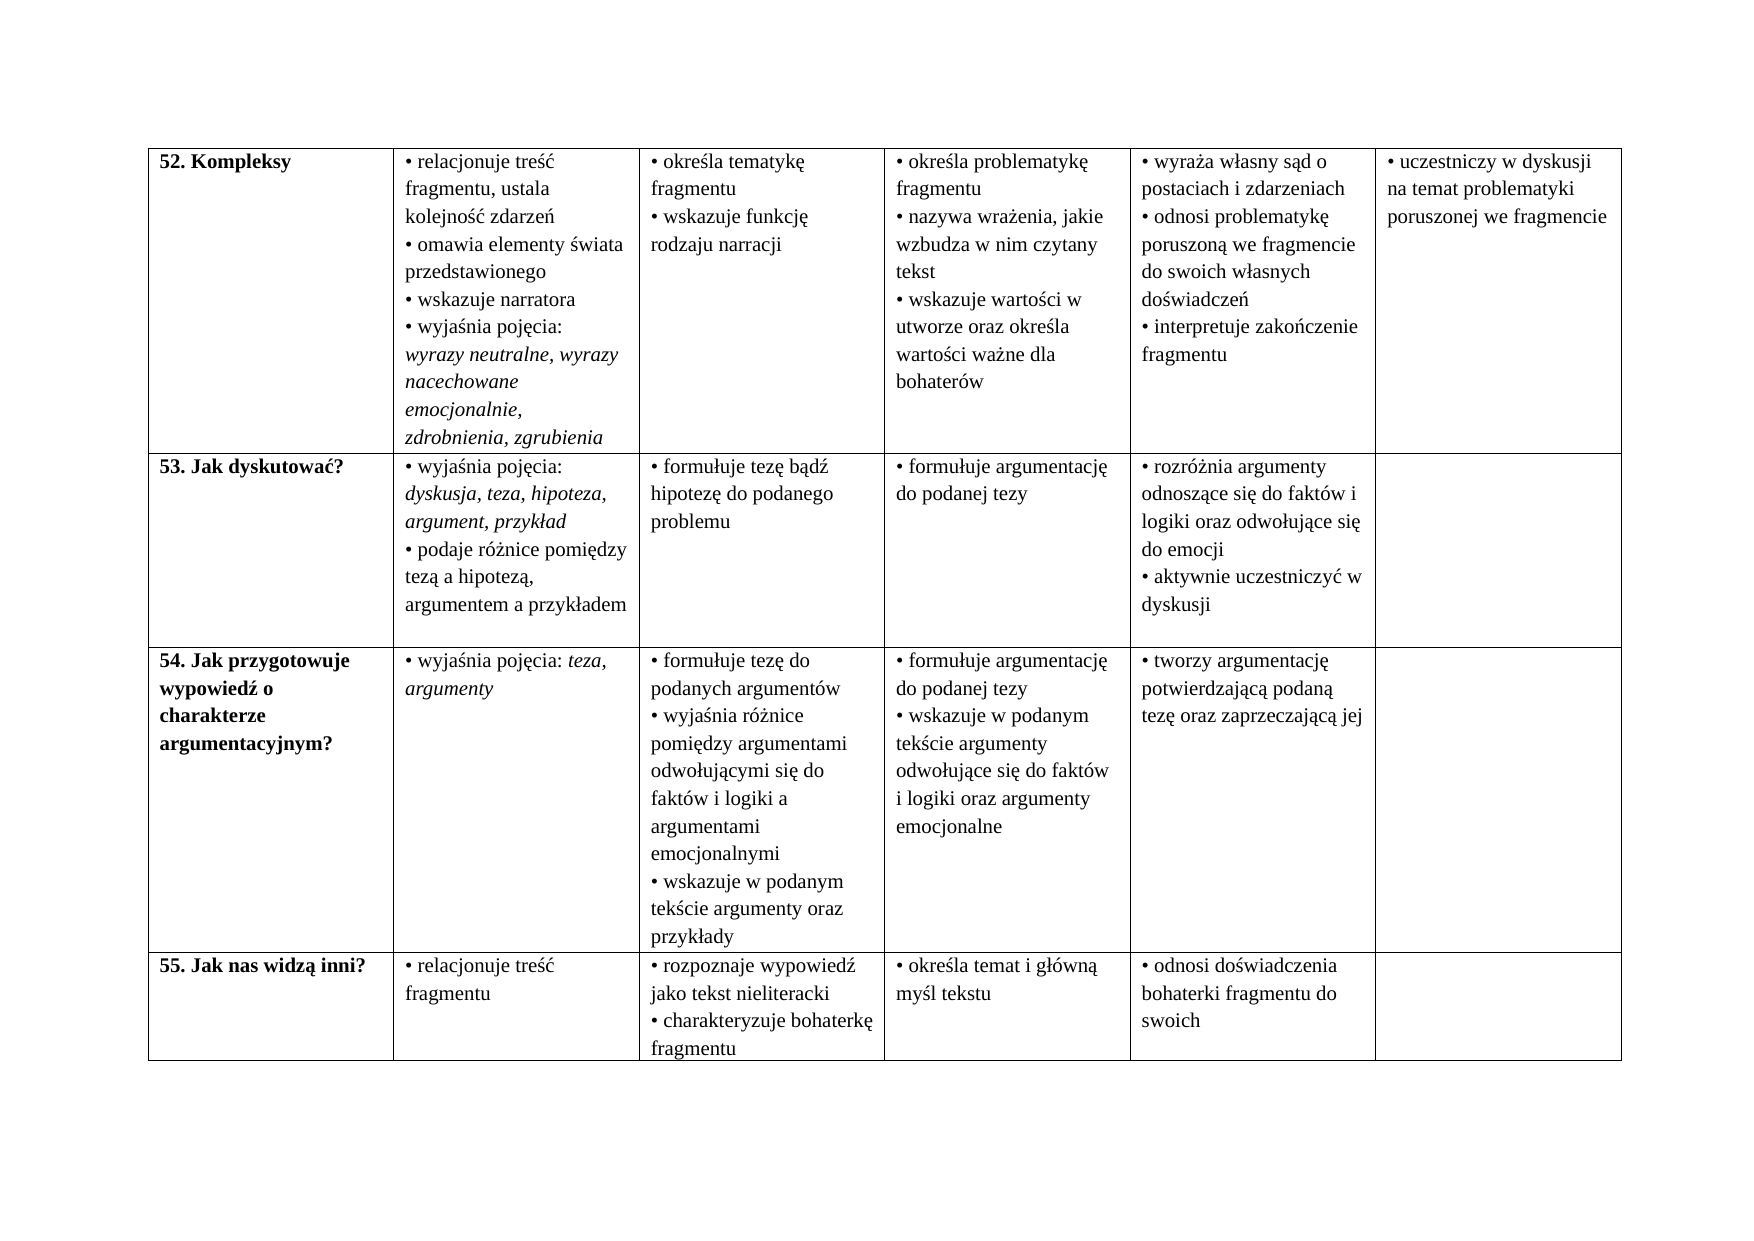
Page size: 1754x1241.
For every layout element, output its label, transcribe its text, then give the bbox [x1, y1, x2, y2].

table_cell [885, 953, 1130, 1060]
table_cell [1376, 953, 1621, 1060]
table_cell • określa tematykę fragmentu • wskazuje funkcję rodzaju narracji [640, 149, 884, 453]
table_cell [1376, 648, 1621, 952]
table_cell • rozróżnia argumenty odnoszące się do faktów i logiki oraz odwołujące się do emocji • aktywnie uczestniczyć w dyskusji [1131, 454, 1375, 647]
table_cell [394, 953, 639, 1060]
table_cell 54. Jak przygotowuje wypowiedź o charakterze argumentacyjnym? [149, 648, 393, 952]
table_cell • wyjaśnia pojęcia: teza, argumenty [394, 648, 639, 952]
table_cell • formułuje tezę do podanych argumentów • wyjaśnia różnice pomiędzy argumentami odwołującymi się do faktów i logiki a argumentami emocjonalnymi • wskazuje w podanym tekście argumenty oraz przykłady [640, 648, 884, 952]
table_cell [1376, 454, 1621, 647]
table_cell • wyjaśnia pojęcia: dyskusja, teza, hipoteza, argument, przykład • podaje różnice pomiędzy tezą a hipotezą, argumentem a przykładem [394, 454, 639, 647]
table_cell • uczestniczy w dyskusji na temat problematyki poruszonej we fragmencie [1376, 149, 1621, 453]
table_cell • określa problematykę fragmentu • nazywa wrażenia, jakie wzbudza w nim czytany tekst • wskazuje wartości w utworze oraz określa wartości ważne dla bohaterów [885, 149, 1130, 453]
table_cell • relacjonuje treść fragmentu, ustala kolejność zdarzeń • omawia elementy świata przedstawionego • wskazuje narratora • wyjaśnia pojęcia: wyrazy neutralne, wyrazy nacechowane emocjonalnie, zdrobnienia, zgrubienia [394, 149, 639, 453]
table_cell • tworzy argumentację potwierdzającą podaną tezę oraz zaprzeczającą jej [1131, 648, 1375, 952]
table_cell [149, 953, 393, 1060]
table_cell • wyraża własny sąd o postaciach i zdarzeniach • odnosi problematykę poruszoną we fragmencie do swoich własnych doświadczeń • interpretuje zakończenie fragmentu [1131, 149, 1375, 453]
table_cell • formułuje argumentację do podanej tezy [885, 454, 1130, 647]
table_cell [640, 953, 884, 1060]
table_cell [1131, 953, 1375, 1060]
table_cell 53. Jak dyskutować? [149, 454, 393, 647]
table_cell • formułuje tezę bądź hipotezę do podanego problemu [640, 454, 884, 647]
table_cell • formułuje argumentację do podanej tezy • wskazuje w podanym tekście argumenty odwołujące się do faktów i logiki oraz argumenty emocjonalne [885, 648, 1130, 952]
table_cell 52. Kompleksy [149, 149, 393, 453]
